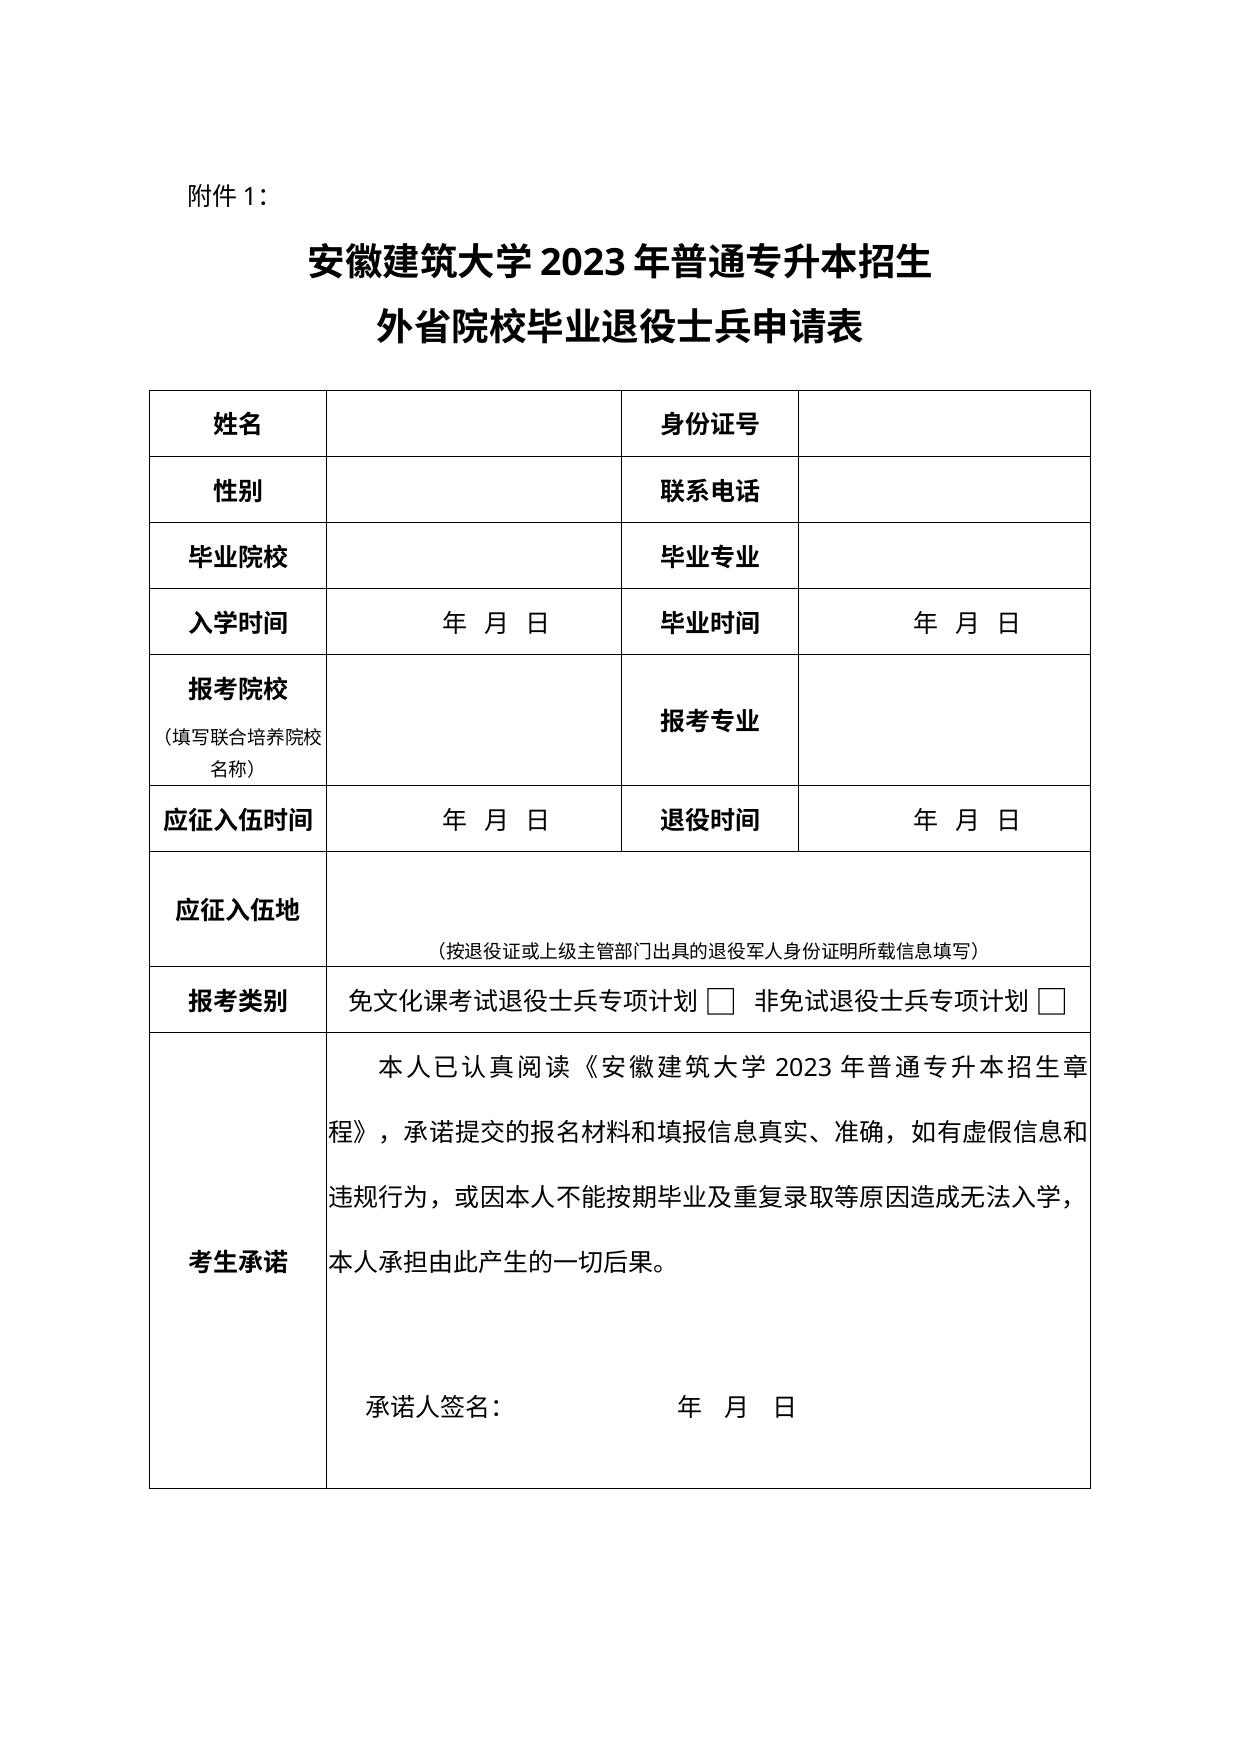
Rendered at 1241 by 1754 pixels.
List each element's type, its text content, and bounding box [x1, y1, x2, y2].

table_cell 报考类别 [150, 967, 326, 1032]
table_cell [327, 523, 621, 588]
table_cell 考生承诺 [150, 1033, 326, 1488]
table_cell 报考院校 （填写联合培养院校名称） [150, 655, 326, 785]
table_cell [799, 655, 1090, 785]
table_cell [327, 655, 621, 785]
table_header [327, 391, 621, 456]
table_cell 毕业时间 [622, 589, 798, 654]
table_cell 免文化课考试退役士兵专项计划 □ 非免试退役士兵专项计划 □ [327, 967, 1090, 1032]
table_cell 本人已认真阅读《安徽建筑大学2023年普通专升本招生章程》，承诺提交的报名材料和填报信息真实、准确，如有虚假信息和违规行为，或因本人不能按期毕业及重复录取等原因造成无法入学，本人承担由此产生的一切后果。 承诺人签名： 年 月 日 [327, 1033, 1090, 1488]
table_cell 性别 [150, 457, 326, 522]
text 附件1： [187, 162, 1053, 227]
table_cell （按退役证或上级主管部门出具的退役军人身份证明所载信息填写） [327, 852, 1090, 966]
table_cell 入学时间 [150, 589, 326, 654]
table_cell 年 月 日 [799, 589, 1090, 654]
table_cell 毕业专业 [622, 523, 798, 588]
table_cell 毕业院校 [150, 523, 326, 588]
table_cell 应征入伍时间 [150, 786, 326, 851]
text 外省院校毕业退役士兵申请表 [187, 292, 1053, 357]
table_cell [799, 457, 1090, 522]
table_header 姓名 [150, 391, 326, 456]
text 安徽建筑大学2023年普通专升本招生 [187, 227, 1053, 292]
table_cell 应征入伍地 [150, 852, 326, 966]
table_header [799, 391, 1090, 456]
table_cell 退役时间 [622, 786, 798, 851]
table_cell 年 月 日 [327, 589, 621, 654]
table_cell 年 月 日 [327, 786, 621, 851]
table_cell 报考专业 [622, 655, 798, 785]
table_cell 联系电话 [622, 457, 798, 522]
table_cell 年 月 日 [799, 786, 1090, 851]
table_cell [799, 523, 1090, 588]
table_cell [327, 457, 621, 522]
table_header 身份证号 [622, 391, 798, 456]
